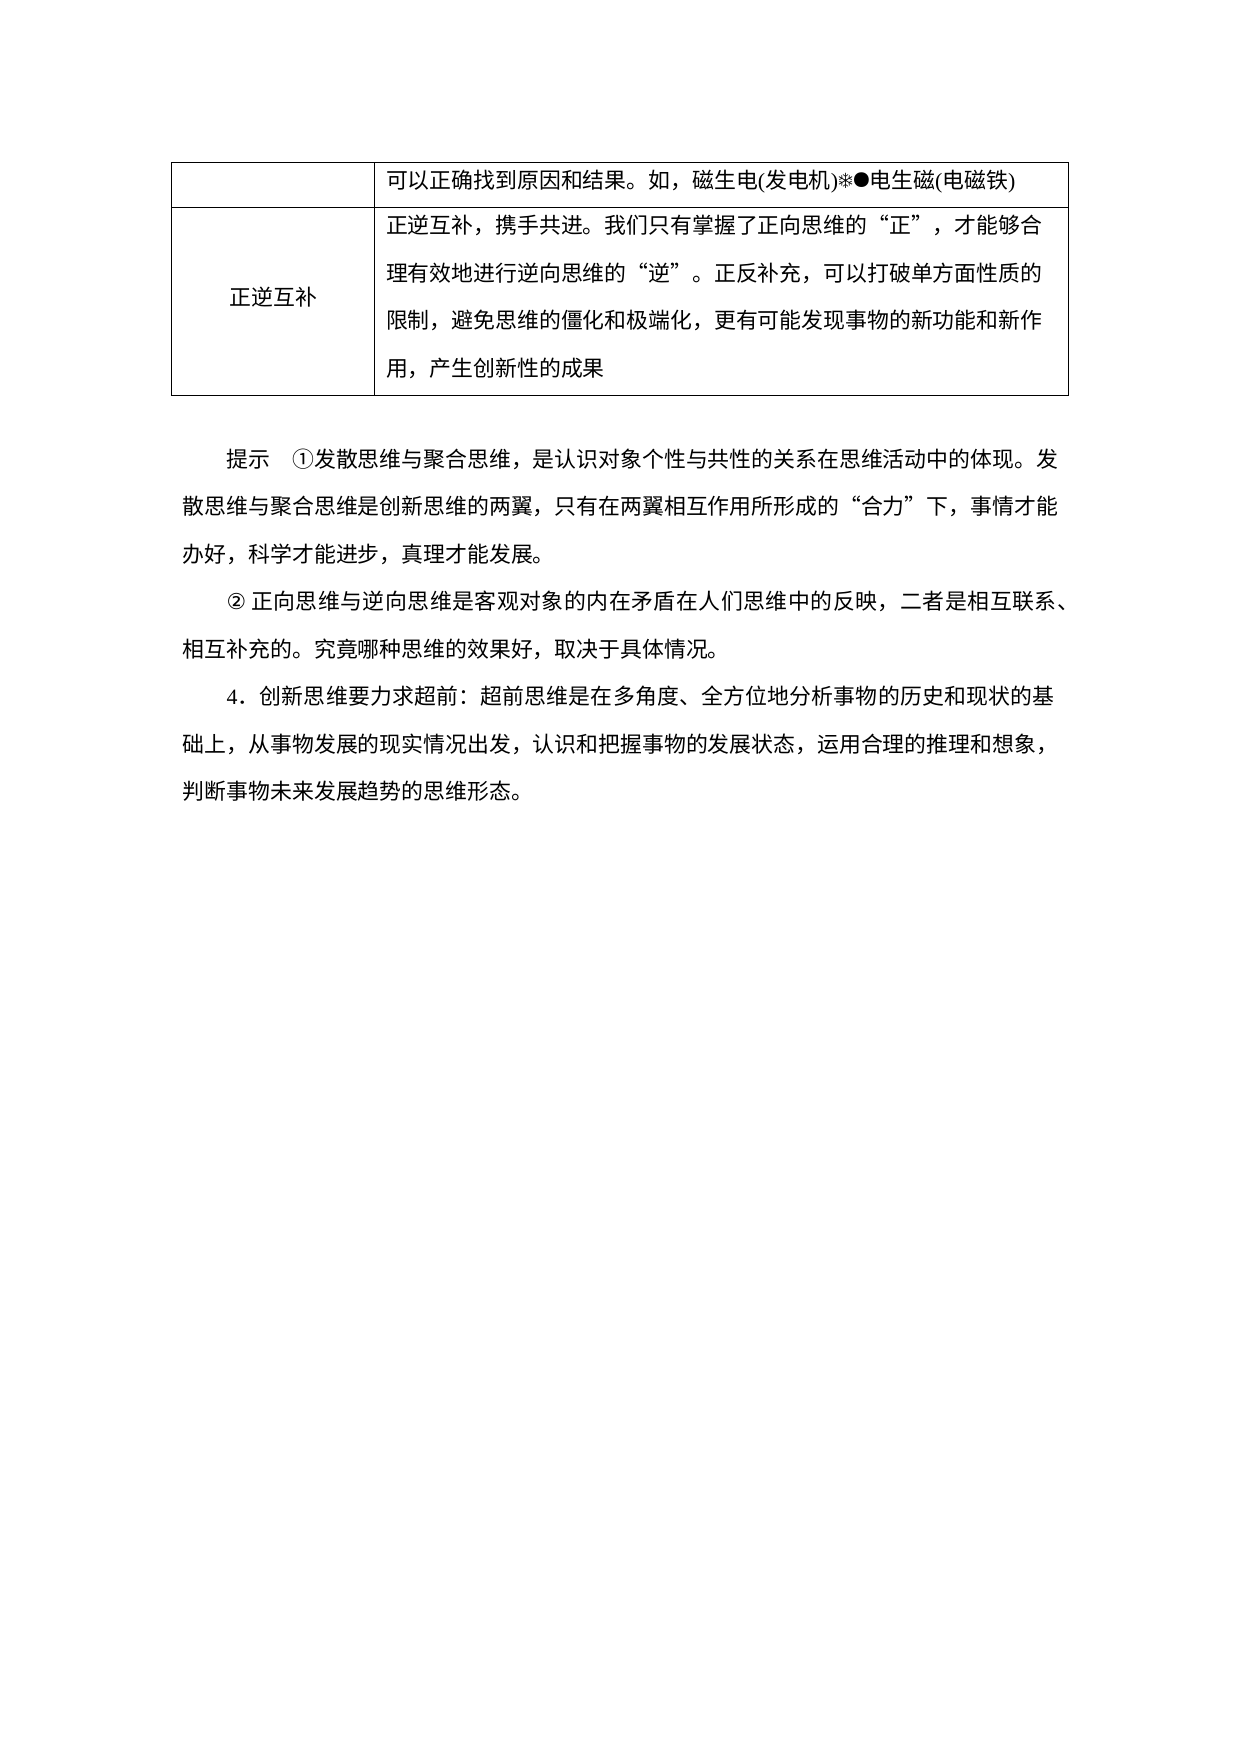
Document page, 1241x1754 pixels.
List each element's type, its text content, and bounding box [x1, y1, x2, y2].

table_cell 正逆互补 [172, 208, 374, 395]
table_cell 方法 [172, 163, 374, 207]
table_cell 正逆互补，携手共进。我们只有掌握了正向思维的“正”，才能够合理有效地进行逆向思维的“逆”。正反补充，可以打破单方面性质的限制，避免思维的僵化和极端化，更有可能发现事物的新功能和新作用，产生创新性的成果 [375, 208, 1068, 395]
text 4．创新思维要力求超前：超前思维是在多角度、全方位地分析事物的历史和现状的基础上，从事物发展的现实情况出发，认识和把握事物的发展状态，运用合理的推理和想象，判断事物未来发展趋势的思维形态。 [183, 679, 1058, 806]
text 提示 ①发散思维与聚合思维，是认识对象个性与共性的关系在思维活动中的体现。发散思维与聚合思维是创新思维的两翼，只有在两翼相互作用所形成的“合力”下，事情才能办好，科学才能进步，真理才能发展。 [183, 442, 1058, 568]
text ②正向思维与逆向思维是客观对象的内在矛盾在人们思维中的反映，二者是相互联系、相互补充的。究竟哪种思维的效果好，取决于具体情况。 [183, 584, 1058, 663]
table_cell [375, 163, 1068, 207]
